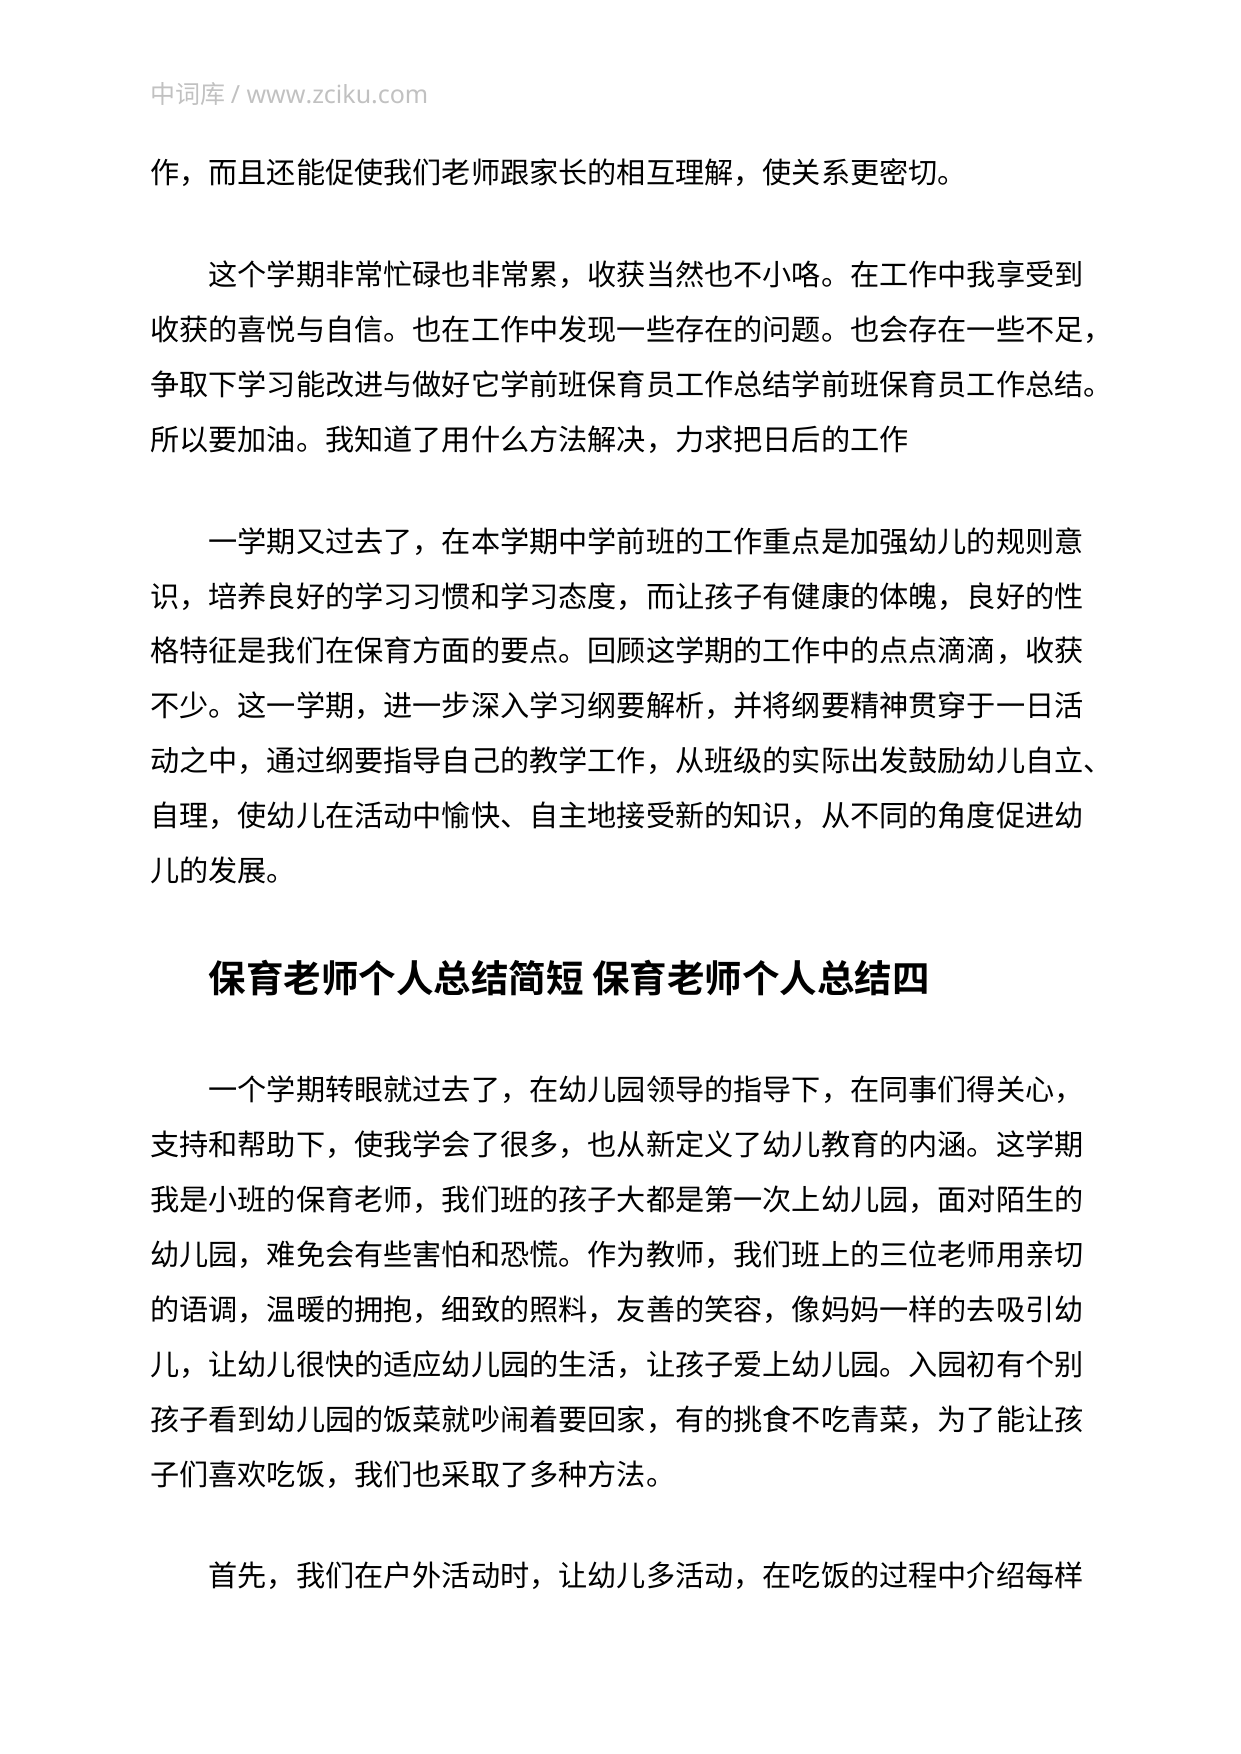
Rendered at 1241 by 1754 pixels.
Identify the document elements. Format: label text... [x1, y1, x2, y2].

text 一个学期转眼就过去了，在幼儿园领导的指导下，在同事们得关心，支持和帮助下，使我学会了很多，也从新定义了幼儿教育的内涵。这学期我是小班的保育老师，我们班的孩子大都是第一次上幼儿园，面对陌生的幼儿园，难免会有些害怕和恐慌。作为教师，我们班上的三位老师用亲切的语调，温暖的拥抱，细致的照料，友善的笑容，像妈妈一样的去吸引幼儿，让幼儿很快的适应幼儿园的生活，让孩子爱上幼儿园。入园初有个别孩子看到幼儿园的饭菜就吵闹着要回家，有的挑食不吃青菜，为了能让孩子们喜欢吃饭，我们也采取了多种方法。 [150, 1067, 1090, 1493]
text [150, 1553, 1090, 1595]
text 保育老师个人总结简短 保育老师个人总结四 [150, 949, 1090, 1004]
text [150, 150, 1090, 192]
text 一学期又过去了，在本学期中学前班的工作重点是加强幼儿的规则意识，培养良好的学习习惯和学习态度，而让孩子有健康的体魄，良好的性格特征是我们在保育方面的要点。回顾这学期的工作中的点点滴滴，收获不少。这一学期，进一步深入学习纲要解析，并将纲要精神贯穿于一日活动之中，通过纲要指导自己的教学工作，从班级的实际出发鼓励幼儿自立、自理，使幼儿在活动中愉快、自主地接受新的知识，从不同的角度促进幼儿的发展。 [150, 518, 1090, 890]
text 这个学期非常忙碌也非常累，收获当然也不小咯。在工作中我享受到收获的喜悦与自信。也在工作中发现一些存在的问题。也会存在一些不足，争取下学习能改进与做好它学前班保育员工作总结学前班保育员工作总结。所以要加油。我知道了用什么方法解决，力求把日后的工作 [150, 252, 1090, 459]
